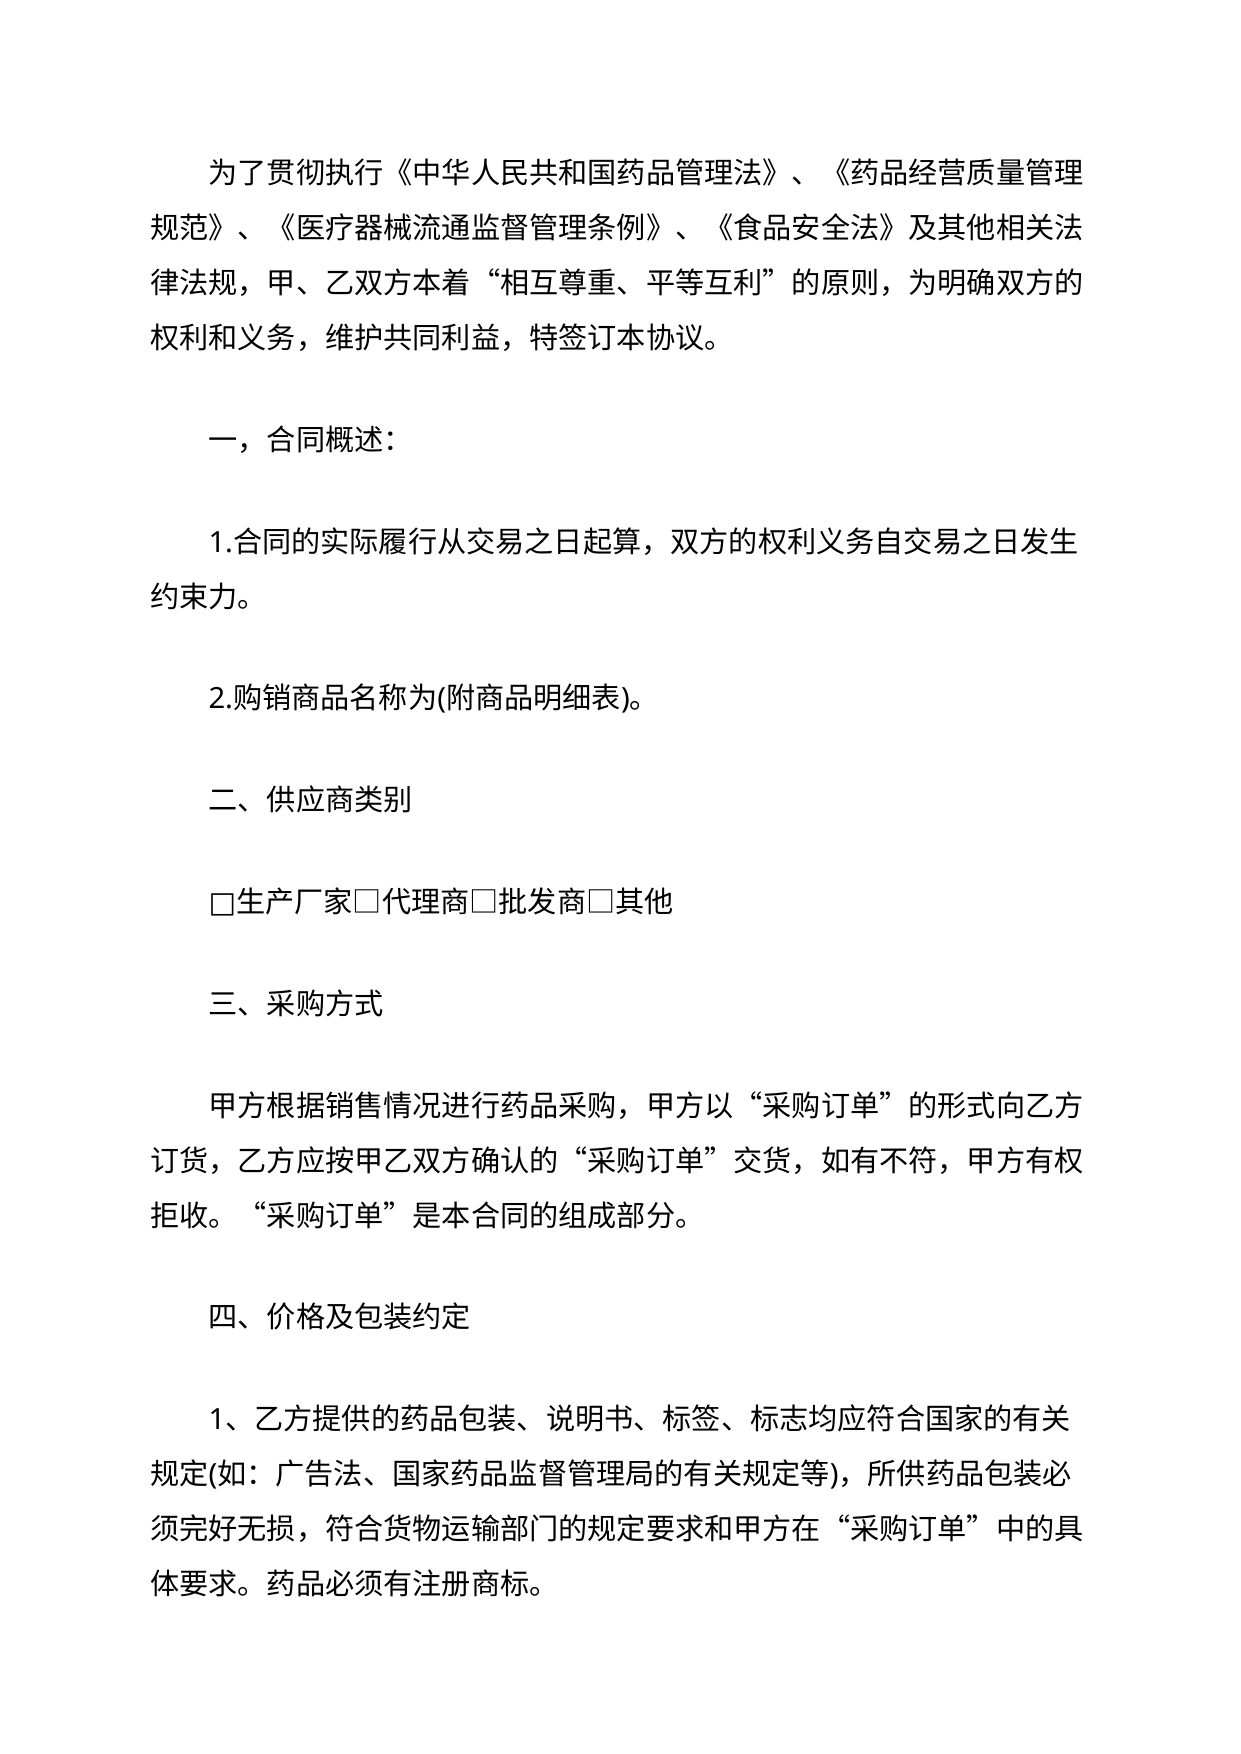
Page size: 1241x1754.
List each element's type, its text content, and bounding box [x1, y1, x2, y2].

text 二、供应商类别 [150, 777, 1090, 819]
text 1、乙方提供的药品包装、说明书、标签、标志均应符合国家的有关规定(如：广告法、国家药品监督管理局的有关规定等)，所供药品包装必须完好无损，符合货物运输部门的规定要求和甲方在“采购订单”中的具体要求。药品必须有注册商标。 [150, 1396, 1090, 1603]
text 1.合同的实际履行从交易之日起算，双方的权利义务自交易之日发生约束力。 [150, 518, 1090, 616]
text 一，合同概述： [150, 416, 1090, 459]
text 三、采购方式 [150, 981, 1090, 1023]
text 四、价格及包装约定 [150, 1294, 1090, 1336]
text 甲方根据销售情况进行药品采购，甲方以“采购订单”的形式向乙方订货，乙方应按甲乙双方确认的“采购订单”交货，如有不符，甲方有权拒收。“采购订单”是本合同的组成部分。 [150, 1082, 1090, 1234]
text 2.购销商品名称为(附商品明细表)。 [150, 675, 1090, 717]
text □生产厂家□代理商□批发商□其他 [150, 879, 1090, 921]
text 为了贯彻执行《中华人民共和国药品管理法》、《药品经营质量管理规范》、《医疗器械流通监督管理条例》、《食品安全法》及其他相关法律法规，甲、乙双方本着“相互尊重、平等互利”的原则，为明确双方的权利和义务，维护共同利益，特签订本协议。 [150, 150, 1090, 357]
